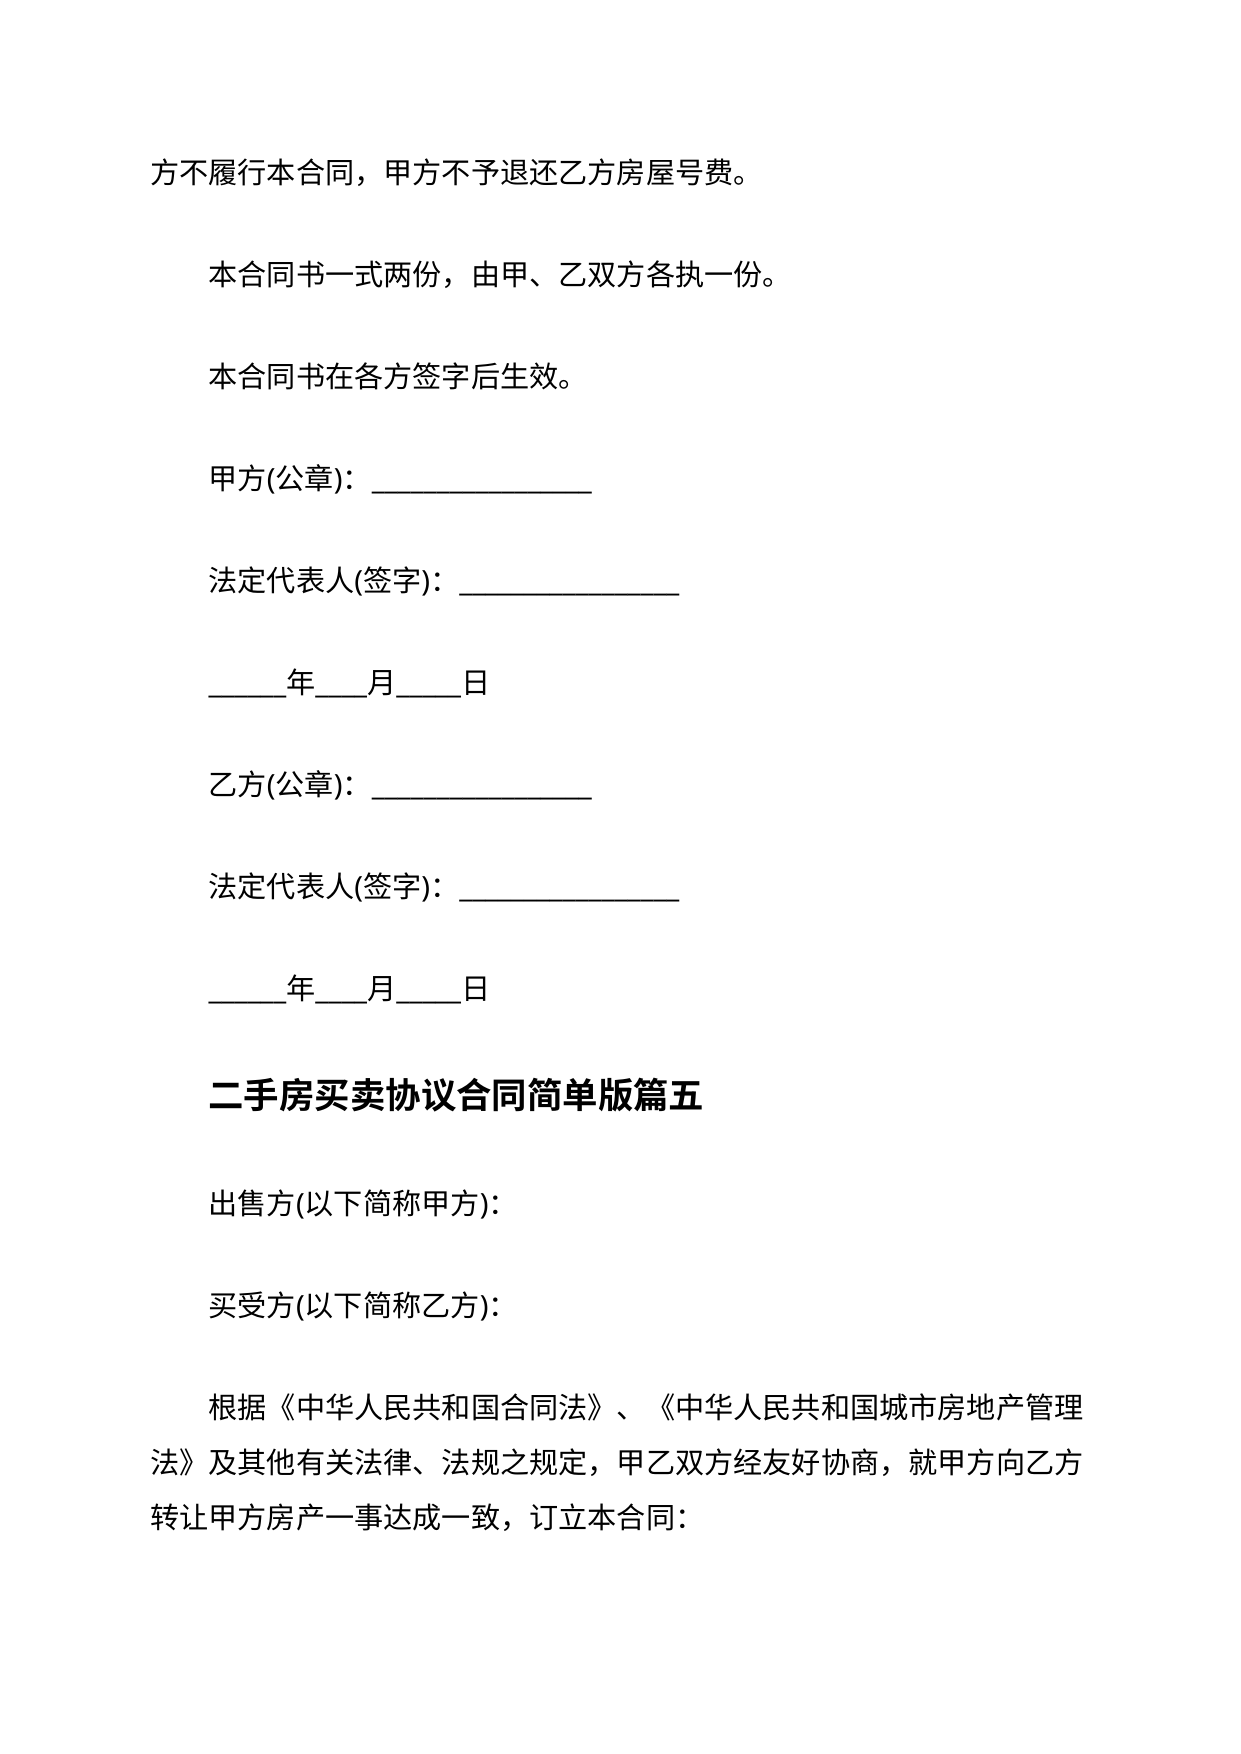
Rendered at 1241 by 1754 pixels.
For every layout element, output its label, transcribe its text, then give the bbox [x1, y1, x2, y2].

text 本合同书一式两份，由甲、乙双方各执一份。 [150, 252, 1090, 294]
text 根据《中华人民共和国合同法》、《中华人民共和国城市房地产管理法》及其他有关法律、法规之规定，甲乙双方经友好协商，就甲方向乙方转让甲方房产一事达成一致，订立本合同： [150, 1384, 1090, 1537]
text ______年____月_____日 [150, 659, 1090, 702]
text 买受方(以下简称乙方)： [150, 1283, 1090, 1325]
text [150, 150, 1090, 192]
text ______年____月_____日 [150, 965, 1090, 1008]
text 法定代表人(签字)：_________________ [150, 863, 1090, 906]
text 乙方(公章)：_________________ [150, 761, 1090, 804]
text 甲方(公章)：_________________ [150, 455, 1090, 498]
text 本合同书在各方签字后生效。 [150, 353, 1090, 396]
text 出售方(以下简称甲方)： [150, 1181, 1090, 1223]
text 二手房买卖协议合同简单版篇五 [150, 1067, 1090, 1118]
text 法定代表人(签字)：_________________ [150, 557, 1090, 600]
